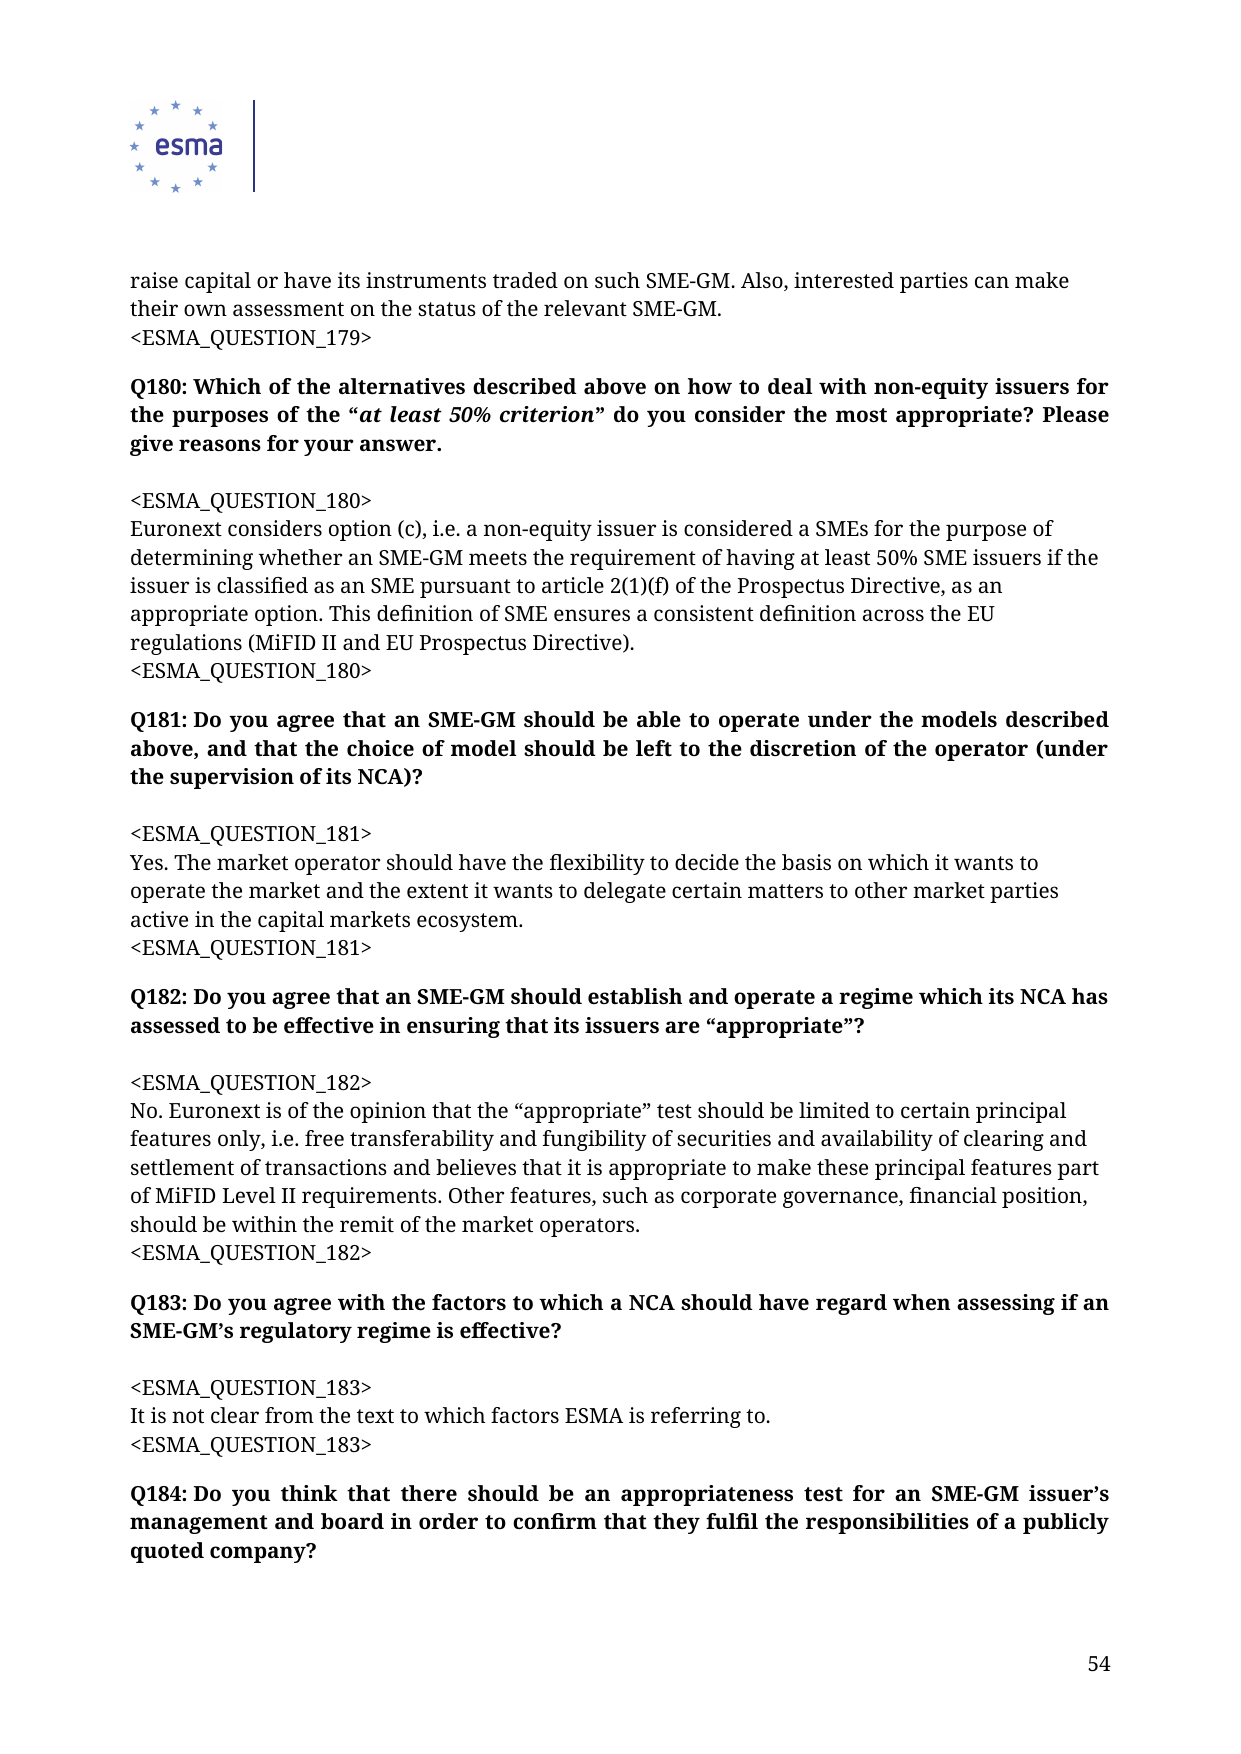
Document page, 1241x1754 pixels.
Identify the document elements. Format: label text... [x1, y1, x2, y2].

text <ESMA_QUESTION_179> [130, 323, 1110, 351]
text <ESMA_QUESTION_182> [130, 1068, 1110, 1096]
picture [129, 100, 223, 193]
text Yes. The market operator should have the flexibility to decide the basis on which it wants to operate the market and the extent it wants to delegate certain matters to other market parties active in the capital markets ecosystem. [130, 848, 1110, 933]
text <ESMA_QUESTION_181> [130, 819, 1110, 848]
text <ESMA_QUESTION_181> [130, 933, 1110, 962]
subtitle Which of the alternatives described above on how to deal with non-equity issuers for the purposes of the “at least 50% criterion” do you consider the most appropriate? Please give reasons for your answer. [130, 372, 1110, 457]
subtitle Do you agree that an SME-GM should be able to operate under the models described above, and that the choice of model should be left to the discretion of the operator (under the supervision of its NCA)? [130, 706, 1110, 791]
text No. Euronext is of the opinion that the “appropriate” test should be limited to certain principal features only, i.e. free transferability and fungibility of securities and availability of clearing and settlement of transactions and believes that it is appropriate to make these principal features part of MiFID Level II requirements. Other features, such as corporate governance, financial position, should be within the remit of the market operators. [130, 1096, 1110, 1238]
text <ESMA_QUESTION_183> [130, 1430, 1110, 1458]
text Euronext considers option (c), i.e. a non-equity issuer is considered a SMEs for the purpose of determining whether an SME-GM meets the requirement of having at least 50% SME issuers if the issuer is classified as an SME pursuant to article 2(1)(f) of the Prospectus Directive, as an appropriate option. This definition of SME ensures a consistent definition across the EU regulations (MiFID II and EU Prospectus Directive). [130, 514, 1110, 656]
text <ESMA_QUESTION_183> [130, 1373, 1110, 1401]
subtitle Do you think that there should be an appropriateness test for an SME-GM issuer’s management and board in order to confirm that they fulfil the responsibilities of a publicly quoted company? [130, 1479, 1110, 1564]
text <ESMA_QUESTION_182> [130, 1238, 1110, 1267]
subtitle Do you agree that an SME-GM should establish and operate a regime which its NCA has assessed to be effective in ensuring that its issuers are “appropriate”? [130, 982, 1110, 1039]
text <ESMA_QUESTION_180> [130, 486, 1110, 514]
text <ESMA_QUESTION_180> [130, 656, 1110, 685]
subtitle Do you agree with the factors to which a NCA should have regard when assessing if an SME-GM’s regulatory regime is effective? [130, 1288, 1110, 1344]
text It is not clear from the text to which factors ESMA is referring to. [130, 1401, 1110, 1430]
